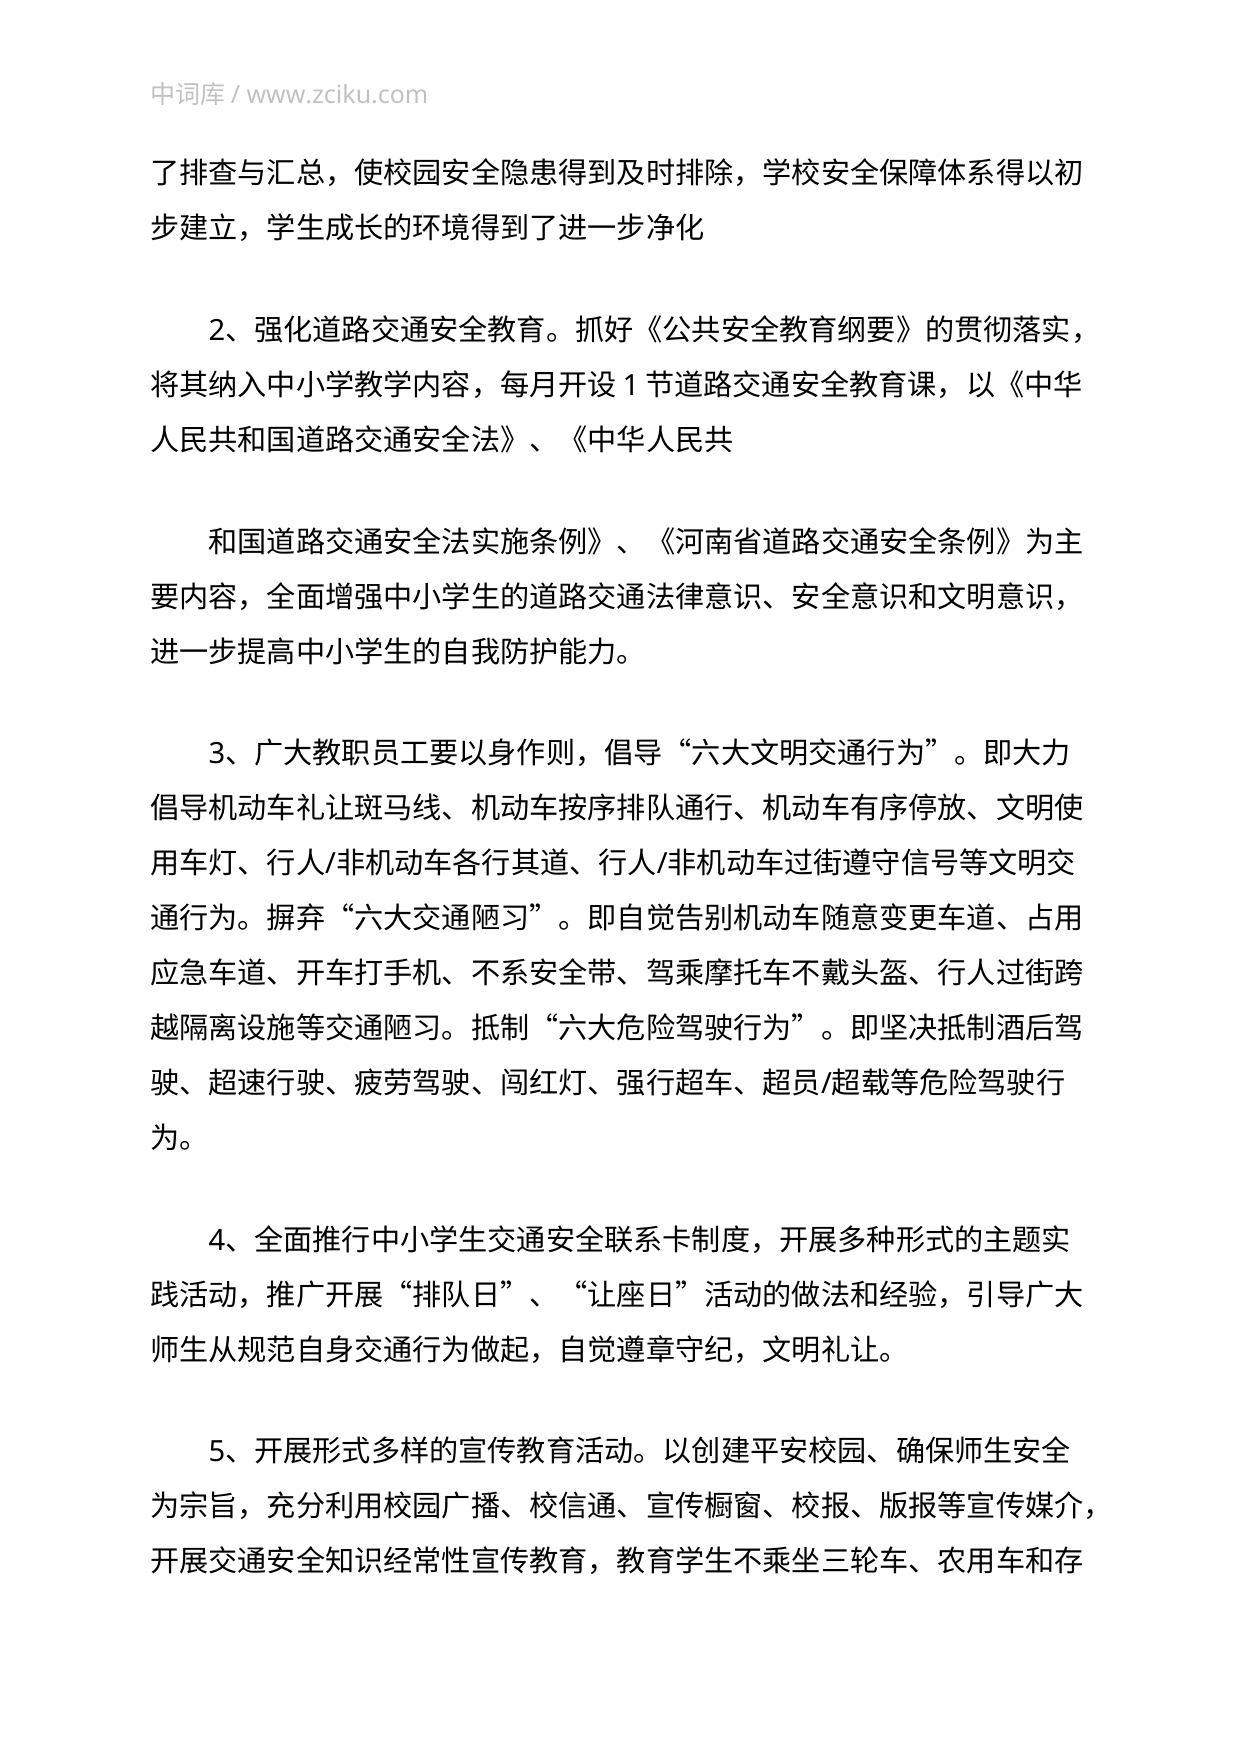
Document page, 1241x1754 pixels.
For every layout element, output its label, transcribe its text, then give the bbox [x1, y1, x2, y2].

text 3、广大教职员工要以身作则，倡导“六大文明交通行为”。即大力倡导机动车礼让斑马线、机动车按序排队通行、机动车有序停放、文明使用车灯、行人/非机动车各行其道、行人/非机动车过街遵守信号等文明交通行为。摒弃“六大交通陋习”。即自觉告别机动车随意变更车道、占用应急车道、开车打手机、不系安全带、驾乘摩托车不戴头盔、行人过街跨越隔离设施等交通陋习。抵制“六大危险驾驶行为”。即坚决抵制酒后驾驶、超速行驶、疲劳驾驶、闯红灯、强行超车、超员/超载等危险驾驶行为。 [150, 730, 1090, 1157]
text 和国道路交通安全法实施条例》、《河南省道路交通安全条例》为主要内容，全面增强中小学生的道路交通法律意识、安全意识和文明意识，进一步提高中小学生的自我防护能力。 [150, 518, 1090, 671]
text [150, 1428, 1090, 1580]
text 2、强化道路交通安全教育。抓好《公共安全教育纲要》的贯彻落实，将其纳入中小学教学内容，每月开设1节道路交通安全教育课，以《中华人民共和国道路交通安全法》、《中华人民共 [150, 307, 1090, 459]
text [150, 150, 1090, 247]
text 4、全面推行中小学生交通安全联系卡制度，开展多种形式的主题实践活动，推广开展“排队日”、“让座日”活动的做法和经验，引导广大师生从规范自身交通行为做起，自觉遵章守纪，文明礼让。 [150, 1216, 1090, 1368]
